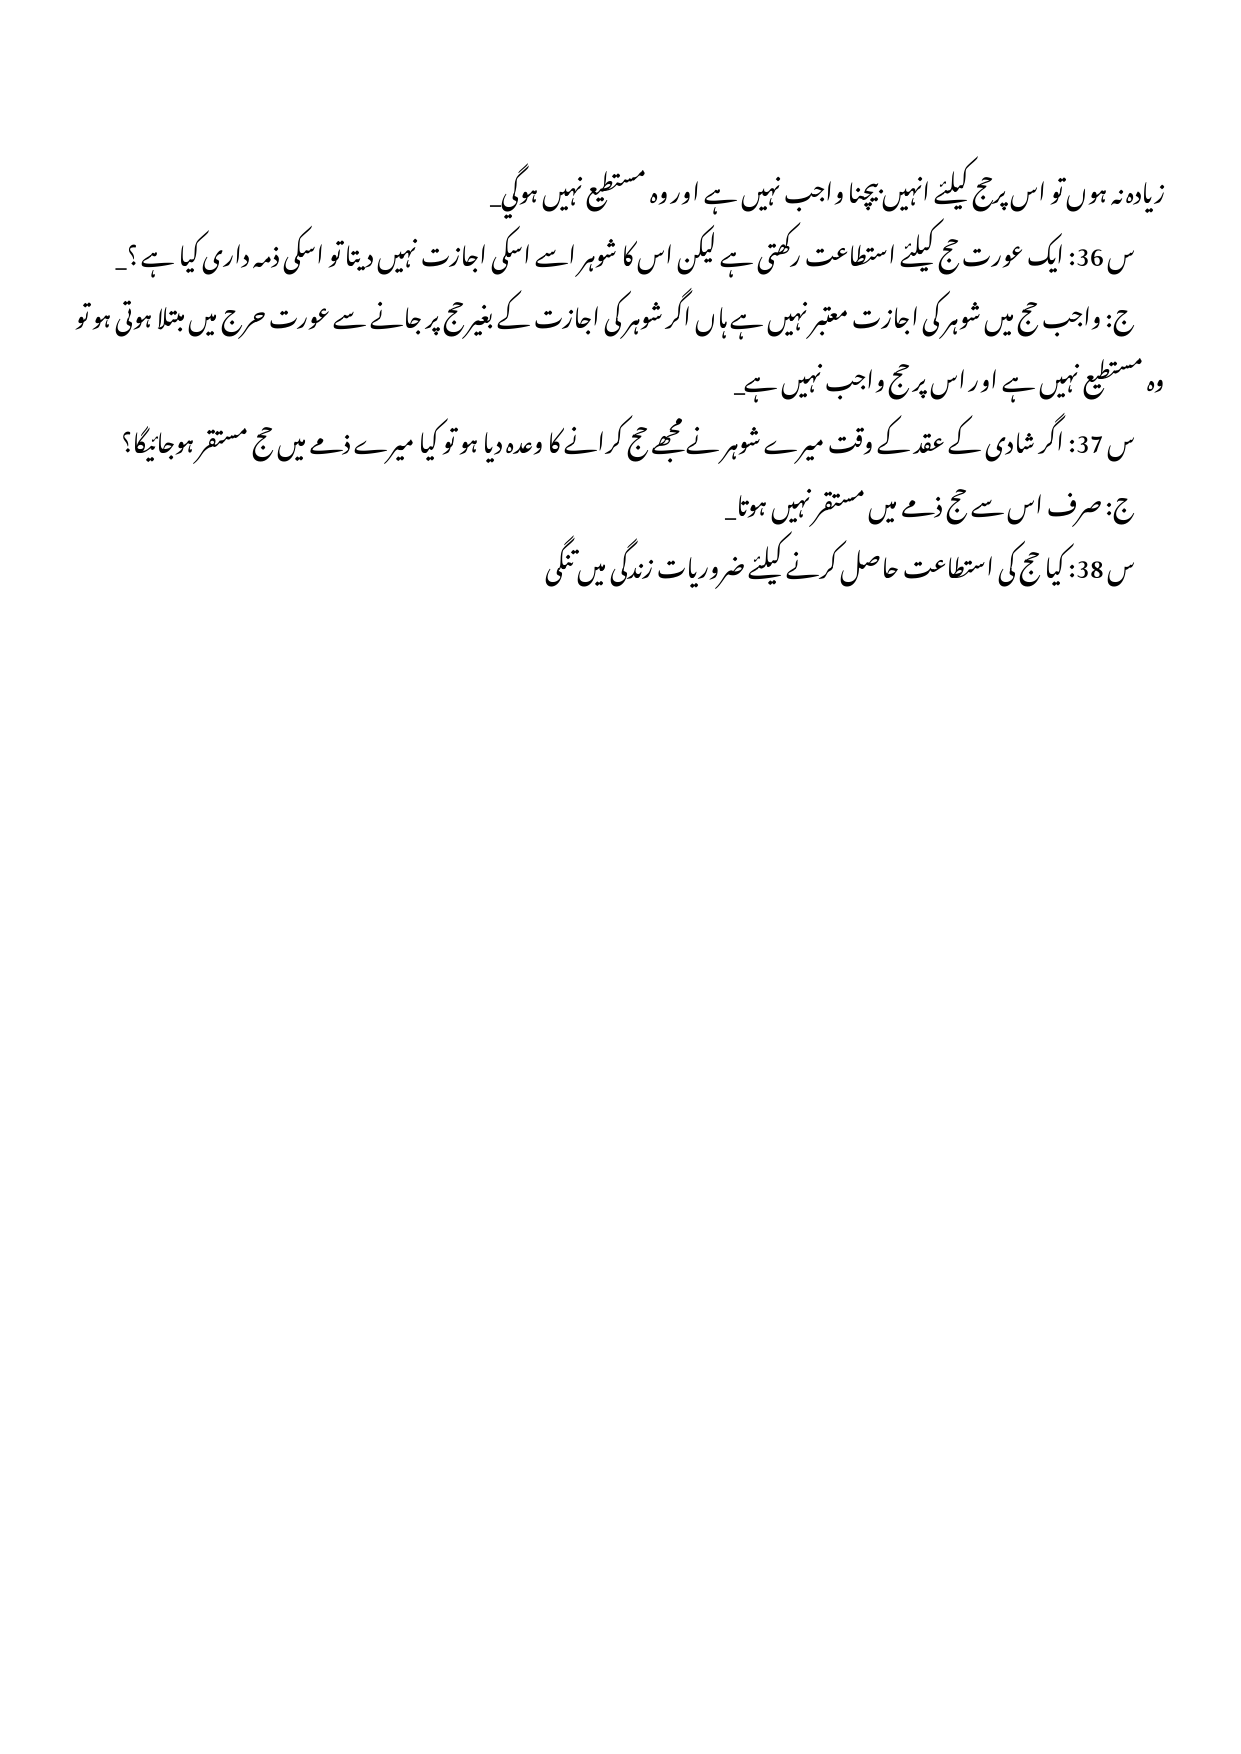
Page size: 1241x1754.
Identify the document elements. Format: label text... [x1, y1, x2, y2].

text زيادہ نہ ہوں تو اس پرحج كيلئے انہيں بيچنا واجب نہيں ہے اور وہ مستطيع نہيں ہوگي_ [75, 94, 1165, 219]
text ج: واجب حج ميں شوہر كى اجازت معتبر نہيں ہے ہاں اگر شوہر كى اجازت كے بغير حج پر جانے سے عورت حرج ميں مبتلا ہوتى ہو تو وہ مستطيع نہيں ہے اور اس پر حج واجب نہيں ہے_ [75, 281, 1165, 406]
text س 36: ايك عورت حج كيلئے استطاعت ركھتى ہے ليكن اس كا شوہر اسے اسكى اجازت نہيں ديتا تو اسكى ذمہ دارى كيا ہے ؟_ [75, 219, 1165, 281]
text ج: صرف اس سے حج ذمے ميں مستقر نہيں ہوتا_ [75, 469, 1165, 531]
text س 37: اگر شادى كے عقد كے وقت ميرے شوہر نے مجھے حج كرانے كا وعدہ ديا ہو تو كيا ميرے ذمے ميں حج مستقر ہوجائيگا؟ [75, 406, 1165, 469]
text س 38: كيا حج كى استطاعت حاصل كرنے كيلئے ضروريات زندگى ميں تنگى [75, 531, 1165, 594]
